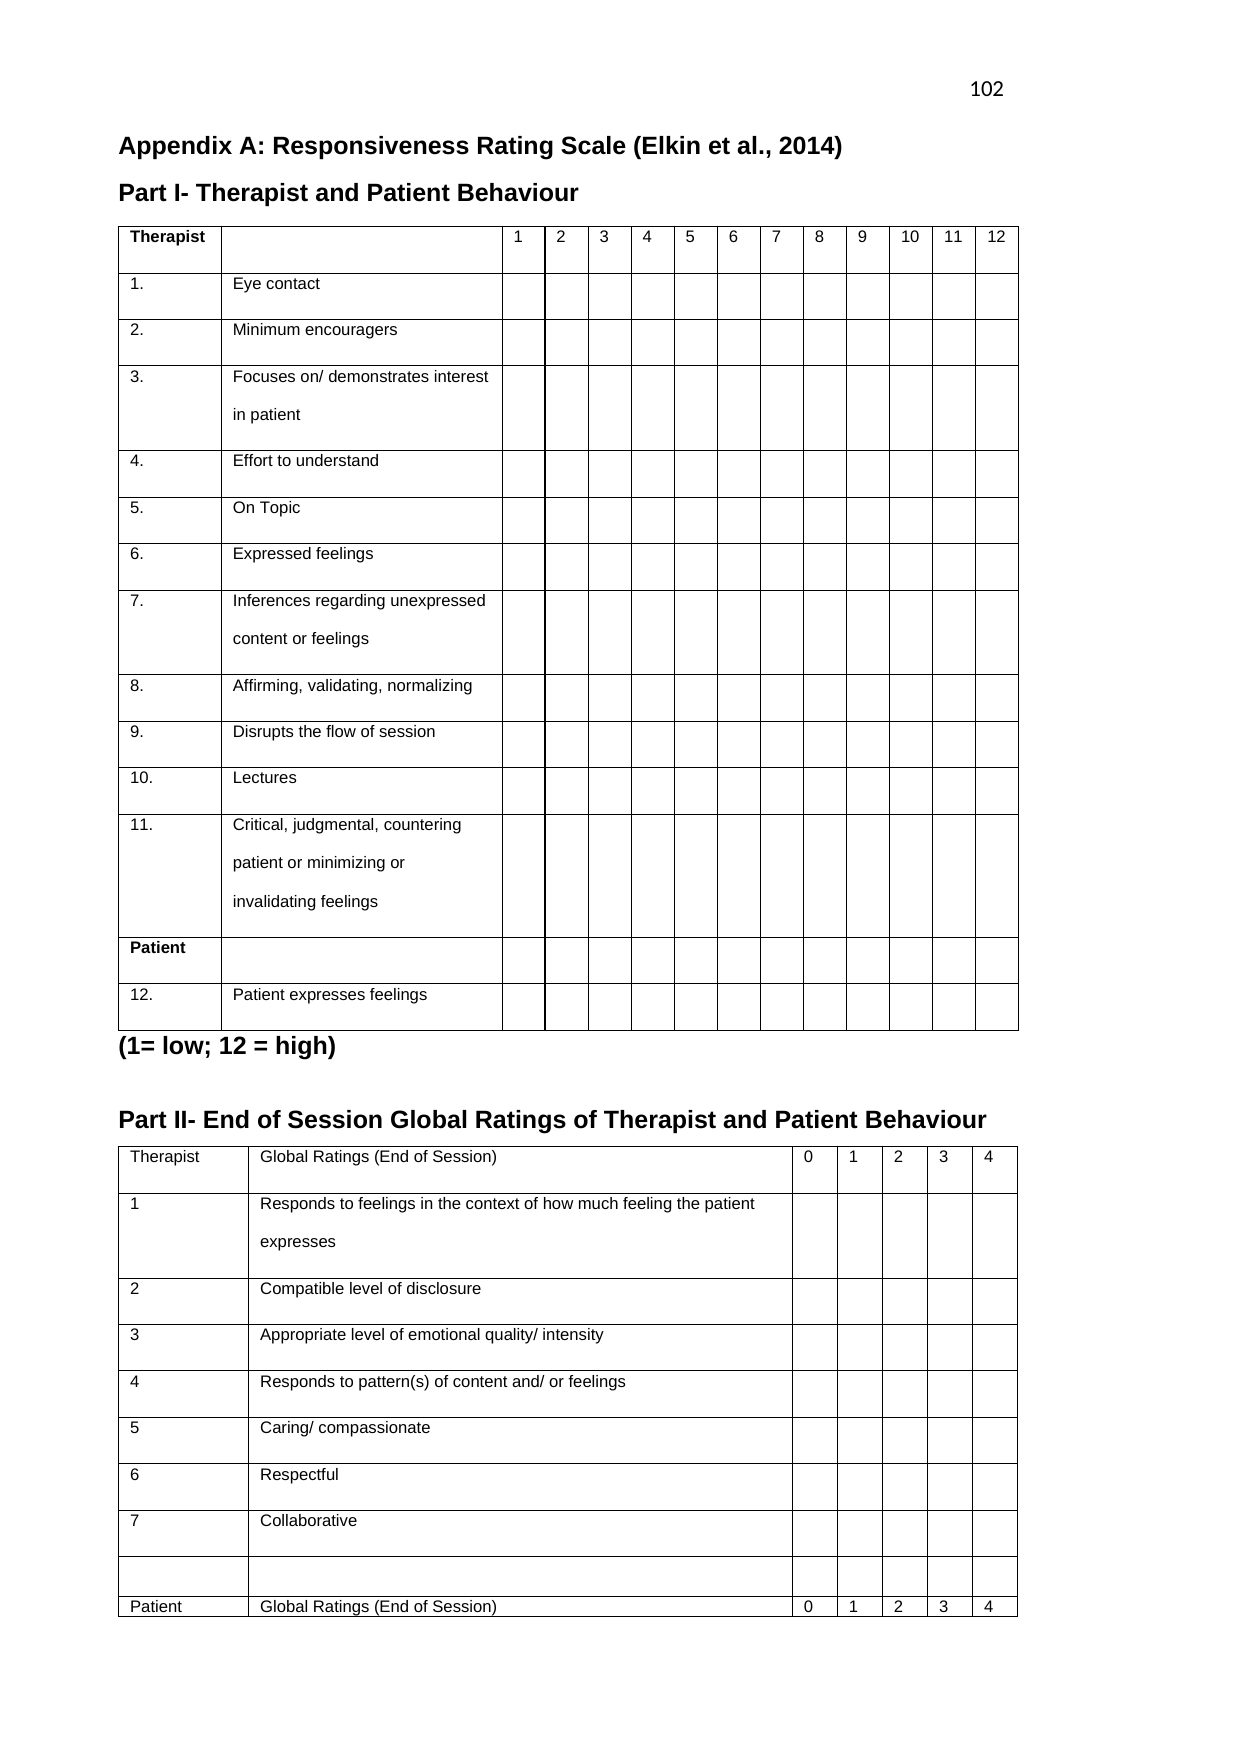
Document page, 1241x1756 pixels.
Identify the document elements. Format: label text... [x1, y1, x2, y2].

table_cell [718, 938, 760, 983]
table_cell [933, 768, 975, 814]
table_cell [503, 274, 544, 319]
table_cell [589, 722, 631, 767]
table_cell [973, 1194, 1017, 1277]
table_cell [761, 544, 803, 589]
table_cell 3 [928, 1597, 972, 1616]
table_cell [675, 544, 717, 589]
table_cell [718, 984, 760, 1030]
table_header 12 [976, 227, 1018, 272]
table_cell 8. [119, 675, 221, 721]
table_cell [589, 320, 631, 365]
table_cell 1 [838, 1597, 882, 1616]
table_header 2 [883, 1147, 927, 1193]
table_header Therapist [119, 227, 221, 272]
table_cell [976, 815, 1018, 937]
table_cell [589, 815, 631, 937]
table_header 4 [973, 1147, 1017, 1193]
table_cell [883, 1557, 927, 1596]
table_cell [804, 722, 846, 767]
table_cell 3. [119, 366, 221, 450]
table_cell [793, 1418, 837, 1463]
table_cell [632, 591, 674, 674]
table_cell Eye contact [222, 274, 502, 319]
table_cell [838, 1371, 882, 1417]
table_cell [890, 274, 932, 319]
table_cell Responds to pattern(s) of content and/ or feelings [249, 1371, 792, 1417]
table_cell [973, 1371, 1017, 1417]
table_cell [761, 451, 803, 497]
table_cell [883, 1279, 927, 1324]
table_cell [546, 451, 588, 497]
table_cell [546, 274, 588, 319]
table_cell [976, 274, 1018, 319]
table_cell [928, 1194, 972, 1277]
table_cell [847, 274, 889, 319]
table_cell [718, 722, 760, 767]
table_cell [883, 1371, 927, 1417]
table_cell 1. [119, 274, 221, 319]
table_cell [503, 451, 544, 497]
table_cell [933, 938, 975, 983]
table_cell [933, 451, 975, 497]
table_cell [976, 591, 1018, 674]
table_cell [804, 320, 846, 365]
table_cell [718, 591, 760, 674]
table_cell [589, 451, 631, 497]
text Part I- Therapist and Patient Behaviour [118, 178, 1004, 207]
table_cell [847, 722, 889, 767]
table_cell [804, 768, 846, 814]
table_cell [503, 768, 544, 814]
table_cell [883, 1418, 927, 1463]
table_cell [793, 1325, 837, 1370]
table_cell [589, 366, 631, 450]
table_cell [589, 544, 631, 589]
table_cell [847, 768, 889, 814]
table_cell Effort to understand [222, 451, 502, 497]
table_cell [761, 320, 803, 365]
table_cell [933, 320, 975, 365]
table_cell [973, 1511, 1017, 1556]
table_cell [546, 544, 588, 589]
table_cell [589, 498, 631, 543]
table_cell Patient [119, 938, 221, 983]
table_cell [976, 366, 1018, 450]
table_cell [847, 498, 889, 543]
table_cell [718, 366, 760, 450]
table_cell 4 [973, 1597, 1017, 1616]
table_cell [933, 498, 975, 543]
table_cell [804, 366, 846, 450]
table_cell [761, 768, 803, 814]
table_cell Respectful [249, 1464, 792, 1510]
table_cell [976, 498, 1018, 543]
table_cell On Topic [222, 498, 502, 543]
table_cell [632, 722, 674, 767]
table_cell [973, 1464, 1017, 1510]
table_cell [804, 675, 846, 721]
table_header 5 [675, 227, 717, 272]
table_cell [933, 366, 975, 450]
table_cell [883, 1325, 927, 1370]
table_cell [976, 544, 1018, 589]
table_cell [503, 984, 544, 1030]
table_cell [675, 498, 717, 543]
table_cell [632, 938, 674, 983]
table_cell [976, 984, 1018, 1030]
text Appendix A: Responsiveness Rating Scale (Elkin et al., 2014) [118, 131, 1004, 159]
table_cell [804, 938, 846, 983]
table_cell [675, 451, 717, 497]
table_cell [503, 722, 544, 767]
table_cell [503, 938, 544, 983]
table_cell [718, 451, 760, 497]
table_cell [804, 498, 846, 543]
table_cell [675, 366, 717, 450]
table_cell [632, 451, 674, 497]
table_cell [847, 366, 889, 450]
table_cell 12. [119, 984, 221, 1030]
table_header 7 [761, 227, 803, 272]
table_cell [883, 1464, 927, 1510]
table_header Global Ratings (End of Session) [249, 1147, 792, 1193]
table_cell 7 [119, 1511, 248, 1556]
table_cell [675, 815, 717, 937]
table_header 0 [793, 1147, 837, 1193]
table_cell [804, 984, 846, 1030]
table_cell [675, 984, 717, 1030]
table_cell [632, 815, 674, 937]
table_cell [718, 544, 760, 589]
table_cell 1 [119, 1194, 248, 1277]
table_cell [838, 1194, 882, 1277]
table_header 10 [890, 227, 932, 272]
table_header Therapist [119, 1147, 248, 1193]
table_cell 5. [119, 498, 221, 543]
table_cell [976, 938, 1018, 983]
table_cell [675, 274, 717, 319]
table_header 3 [928, 1147, 972, 1193]
table_cell [632, 984, 674, 1030]
table_cell [838, 1279, 882, 1324]
table_cell 6 [119, 1464, 248, 1510]
table_cell 2 [883, 1597, 927, 1616]
table_cell [761, 274, 803, 319]
text (1= low; 12 = high) [118, 1031, 1004, 1059]
table_cell [761, 984, 803, 1030]
table_cell [761, 938, 803, 983]
table_cell [847, 984, 889, 1030]
table_cell [503, 591, 544, 674]
table_cell Collaborative [249, 1511, 792, 1556]
table_cell 6. [119, 544, 221, 589]
table_cell [890, 675, 932, 721]
table_header 2 [546, 227, 588, 272]
table_cell [675, 938, 717, 983]
table_cell [632, 274, 674, 319]
table_cell Compatible level of disclosure [249, 1279, 792, 1324]
table_cell [890, 938, 932, 983]
table_header 6 [718, 227, 760, 272]
table_cell 4 [119, 1371, 248, 1417]
table_cell [973, 1557, 1017, 1596]
table_cell [546, 366, 588, 450]
table_cell [761, 591, 803, 674]
table_cell [546, 591, 588, 674]
table_cell [503, 320, 544, 365]
table_cell [761, 675, 803, 721]
text Part II- End of Session Global Ratings of Therapist and Patient Behaviour [118, 1105, 1004, 1134]
table_cell [503, 815, 544, 937]
table_cell [890, 984, 932, 1030]
table_cell [793, 1279, 837, 1324]
table_cell [928, 1557, 972, 1596]
table_cell [675, 320, 717, 365]
table_cell [589, 938, 631, 983]
table_cell Appropriate level of emotional quality/ intensity [249, 1325, 792, 1370]
table_cell [973, 1279, 1017, 1324]
table_cell Critical, judgmental, countering patient or minimizing or invalidating feelings [222, 815, 502, 937]
table_cell [890, 722, 932, 767]
table_cell [933, 544, 975, 589]
table_cell 7. [119, 591, 221, 674]
table_cell [718, 675, 760, 721]
table_cell [890, 498, 932, 543]
table_cell [249, 1557, 792, 1596]
table_cell [976, 320, 1018, 365]
table_cell [761, 366, 803, 450]
table_cell [546, 938, 588, 983]
table_cell [546, 675, 588, 721]
table_cell [632, 498, 674, 543]
table_header 1 [838, 1147, 882, 1193]
table_cell [847, 320, 889, 365]
table_cell [847, 451, 889, 497]
table_cell [847, 938, 889, 983]
table_cell [632, 544, 674, 589]
table_cell [928, 1464, 972, 1510]
table_cell [847, 591, 889, 674]
table_cell [883, 1511, 927, 1556]
table_cell [718, 768, 760, 814]
table_cell [838, 1511, 882, 1556]
table_cell Affirming, validating, normalizing [222, 675, 502, 721]
table_cell [933, 722, 975, 767]
table_cell [546, 815, 588, 937]
table_cell [793, 1557, 837, 1596]
table_header 11 [933, 227, 975, 272]
table_cell [546, 768, 588, 814]
table_header 1 [503, 227, 544, 272]
table_cell [503, 544, 544, 589]
table_cell [976, 675, 1018, 721]
table_cell [976, 768, 1018, 814]
table_cell [838, 1464, 882, 1510]
table_header 4 [632, 227, 674, 272]
table_cell [890, 451, 932, 497]
table_cell [976, 451, 1018, 497]
table_cell 5 [119, 1418, 248, 1463]
table_cell [933, 675, 975, 721]
table_cell [718, 274, 760, 319]
table_cell [718, 815, 760, 937]
table_cell [973, 1418, 1017, 1463]
table_cell [675, 591, 717, 674]
table_cell [804, 451, 846, 497]
table_cell [838, 1325, 882, 1370]
table_cell [890, 591, 932, 674]
table_cell Patient [119, 1597, 248, 1616]
table_cell [793, 1464, 837, 1510]
table_cell 3 [119, 1325, 248, 1370]
table_cell Inferences regarding unexpressed content or feelings [222, 591, 502, 674]
table_cell [933, 984, 975, 1030]
table_cell Minimum encouragers [222, 320, 502, 365]
table_cell [718, 498, 760, 543]
table_cell [928, 1325, 972, 1370]
table_cell 9. [119, 722, 221, 767]
table_cell [976, 722, 1018, 767]
table_cell Lectures [222, 768, 502, 814]
table_cell [632, 320, 674, 365]
table_cell Disrupts the flow of session [222, 722, 502, 767]
table_cell [675, 675, 717, 721]
table_cell [675, 722, 717, 767]
table_cell [890, 366, 932, 450]
table_cell [632, 366, 674, 450]
table_cell [890, 544, 932, 589]
table_cell [933, 591, 975, 674]
table_cell [589, 591, 631, 674]
table_cell Focuses on/ demonstrates interest in patient [222, 366, 502, 450]
table_cell [804, 274, 846, 319]
table_cell [793, 1511, 837, 1556]
table_cell [890, 768, 932, 814]
table_cell [589, 675, 631, 721]
table_cell [222, 938, 502, 983]
table_cell 11. [119, 815, 221, 937]
table_cell [761, 722, 803, 767]
table_cell [890, 320, 932, 365]
table_cell 4. [119, 451, 221, 497]
table_cell [119, 1557, 248, 1596]
table_cell [838, 1557, 882, 1596]
table_cell [546, 984, 588, 1030]
table_cell [804, 815, 846, 937]
table_cell [546, 722, 588, 767]
table_cell [804, 591, 846, 674]
table_cell [503, 498, 544, 543]
table_cell [847, 675, 889, 721]
table_cell [804, 544, 846, 589]
table_cell [761, 498, 803, 543]
table_cell [503, 675, 544, 721]
table_header [222, 227, 502, 272]
table_cell [589, 984, 631, 1030]
table_cell [933, 815, 975, 937]
table_cell [847, 815, 889, 937]
table_cell [928, 1279, 972, 1324]
table_cell [503, 366, 544, 450]
table_cell 2. [119, 320, 221, 365]
table_cell [589, 274, 631, 319]
table_cell 10. [119, 768, 221, 814]
table_cell [890, 815, 932, 937]
table_header 9 [847, 227, 889, 272]
table_cell [973, 1325, 1017, 1370]
table_cell [718, 320, 760, 365]
table_cell Patient expresses feelings [222, 984, 502, 1030]
table_cell [883, 1194, 927, 1277]
table_header 3 [589, 227, 631, 272]
table_cell [546, 498, 588, 543]
table_cell Caring/ compassionate [249, 1418, 792, 1463]
table_cell Responds to feelings in the context of how much feeling the patient expresses [249, 1194, 792, 1277]
table_header 8 [804, 227, 846, 272]
table_cell [632, 768, 674, 814]
table_cell [675, 768, 717, 814]
table_cell [546, 320, 588, 365]
table_cell 0 [793, 1597, 837, 1616]
table_cell [928, 1371, 972, 1417]
table_cell [838, 1418, 882, 1463]
table_cell [632, 675, 674, 721]
table_cell [761, 815, 803, 937]
table_cell [793, 1371, 837, 1417]
table_cell [793, 1194, 837, 1277]
table_cell [928, 1511, 972, 1556]
table_cell [847, 544, 889, 589]
table_cell [933, 274, 975, 319]
table_cell Expressed feelings [222, 544, 502, 589]
table_cell [589, 768, 631, 814]
table_cell 2 [119, 1279, 248, 1324]
table_cell [928, 1418, 972, 1463]
table_cell Global Ratings (End of Session) [249, 1597, 792, 1616]
